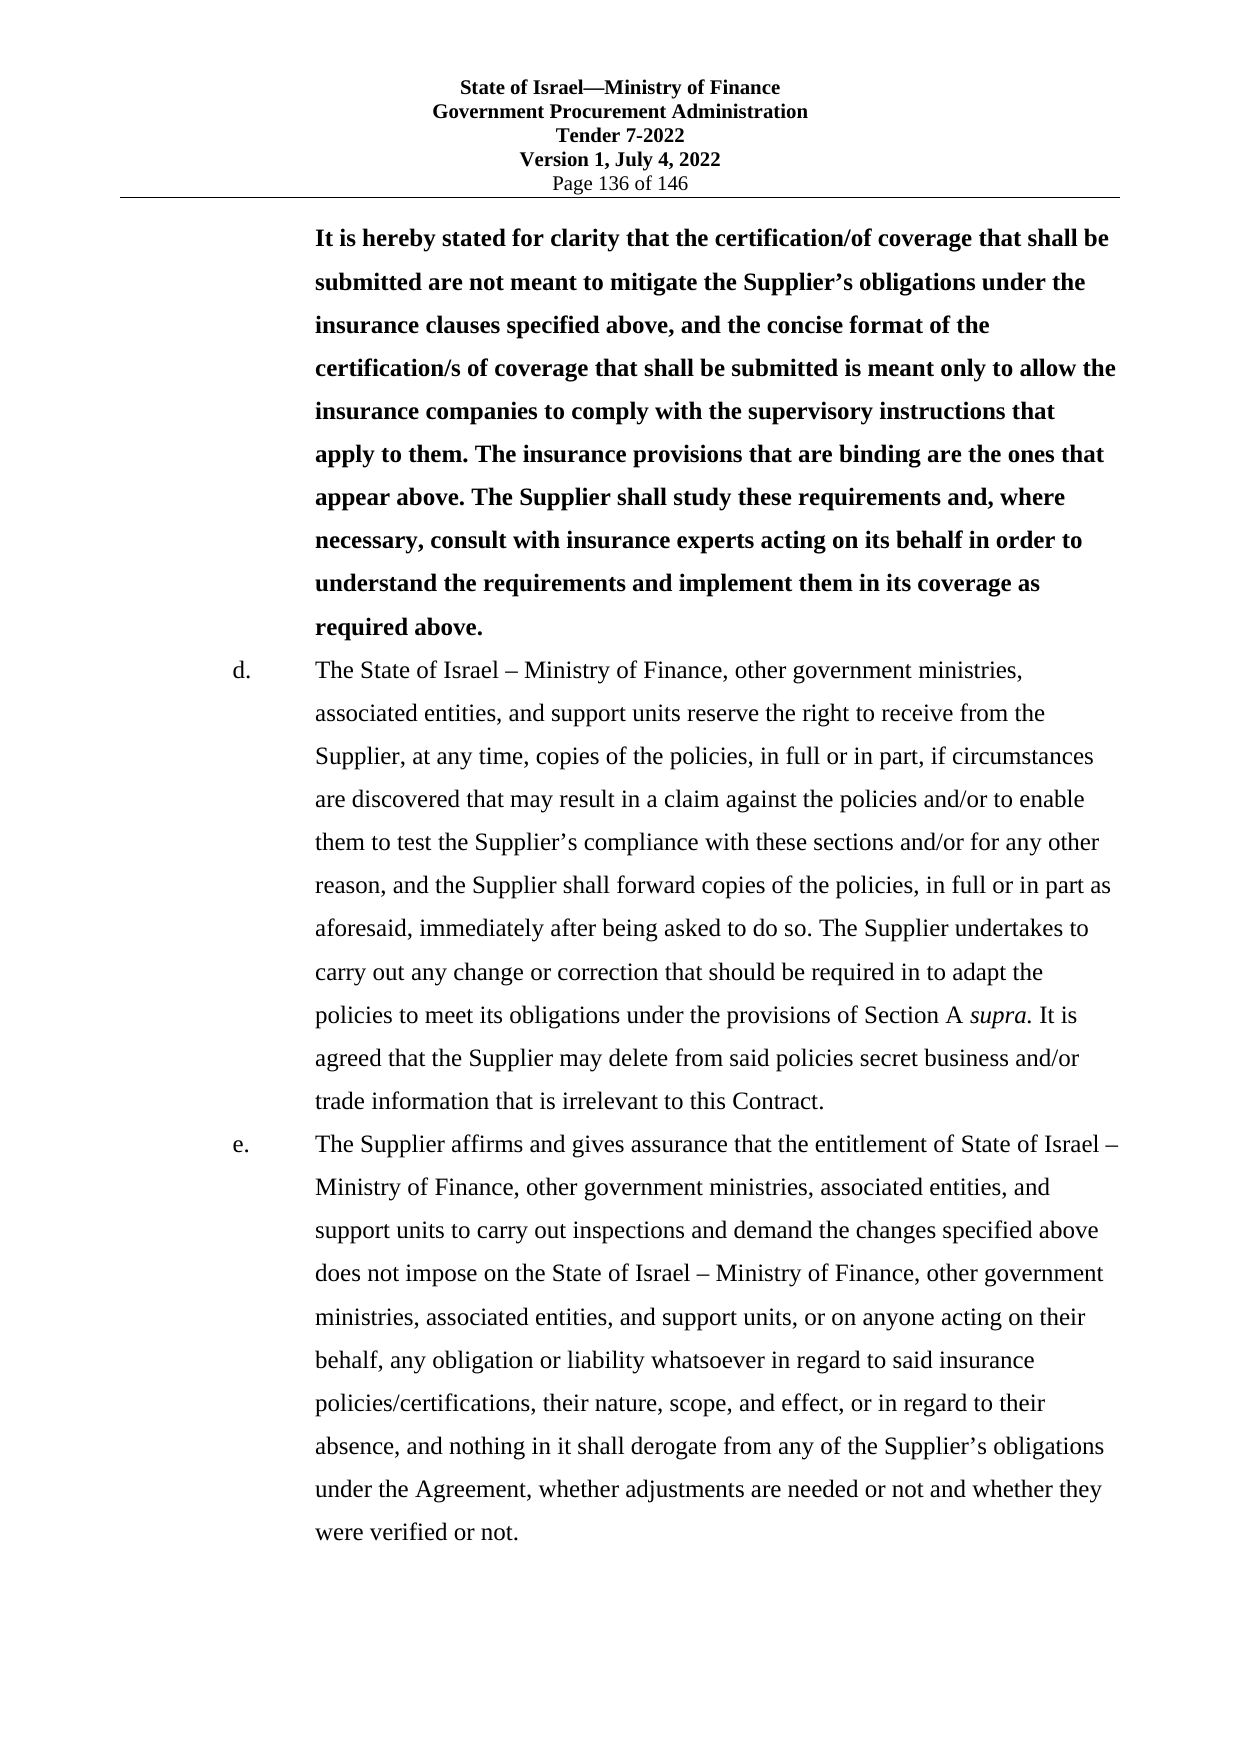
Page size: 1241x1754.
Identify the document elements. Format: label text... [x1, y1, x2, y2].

text e. The Supplier affirms and gives assurance that the entitlement of State of Israel – Ministry of Finance, other government ministries, associated entities, and support units to carry out inspections and demand the changes specified above does not impose on the State of Israel – Ministry of Finance, other government ministries, associated entities, and support units, or on anyone acting on their behalf, any obligation or liability whatsoever in regard to said insurance policies/certifications, their nature, scope, and effect, or in regard to their absence, and nothing in it shall derogate from any of the Supplier’s obligations under the Agreement, whether adjustments are needed or not and whether they were verified or not. [232, 1129, 1120, 1546]
text It is hereby stated for clarity that the certification/of coverage that shall be submitted are not meant to mitigate the Supplier’s obligations under the insurance clauses specified above, and the concise format of the certification/s of coverage that shall be submitted is meant only to allow the insurance companies to comply with the supervisory instructions that apply to them. The insurance provisions that are binding are the ones that appear above. The Supplier shall study these requirements and, where necessary, consult with insurance experts acting on its behalf in order to understand the requirements and implement them in its coverage as required above. [232, 223, 1120, 640]
text d. The State of Israel – Ministry of Finance, other government ministries, associated entities, and support units reserve the right to receive from the Supplier, at any time, copies of the policies, in full or in part, if circumstances are discovered that may result in a claim against the policies and/or to enable them to test the Supplier’s compliance with these sections and/or for any other reason, and the Supplier shall forward copies of the policies, in full or in part as aforesaid, immediately after being asked to do so. The Supplier undertakes to carry out any change or correction that should be required in to adapt the policies to meet its obligations under the provisions of Section A supra. It is agreed that the Supplier may delete from said policies secret business and/or trade information that is irrelevant to this Contract. [232, 655, 1120, 1115]
